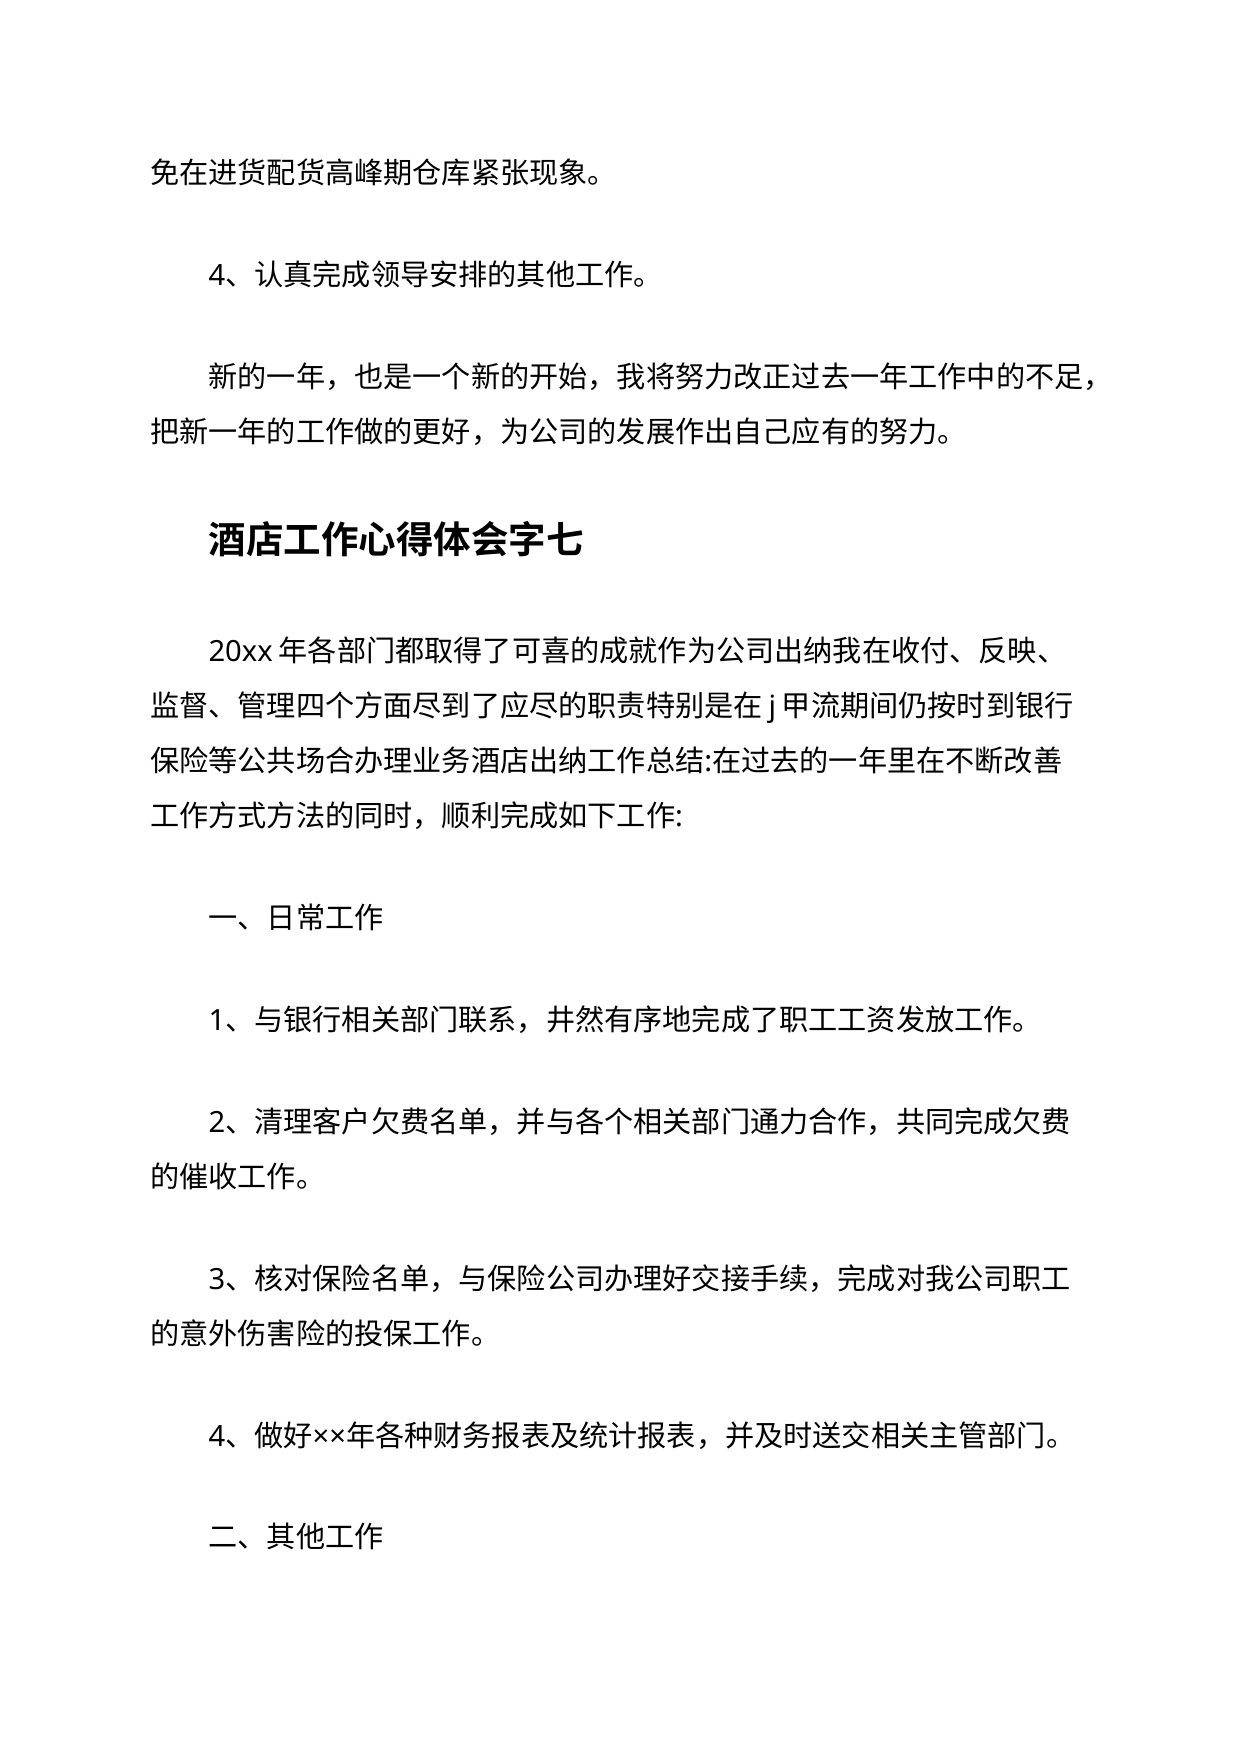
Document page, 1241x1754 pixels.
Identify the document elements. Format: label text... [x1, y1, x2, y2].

text 4、做好××年各种财务报表及统计报表，并及时送交相关主管部门。 [150, 1412, 1090, 1454]
text 酒店工作心得体会字七 [150, 510, 1090, 565]
text 新的一年，也是一个新的开始，我将努力改正过去一年工作中的不足，把新一年的工作做的更好，为公司的发展作出自己应有的努力。 [150, 354, 1090, 451]
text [150, 150, 1090, 192]
text 3、核对保险名单，与保险公司办理好交接手续，完成对我公司职工的意外伤害险的投保工作。 [150, 1255, 1090, 1353]
text 20xx年各部门都取得了可喜的成就作为公司出纳我在收付、反映、监督、管理四个方面尽到了应尽的职责特别是在j甲流期间仍按时到银行保险等公共场合办理业务酒店出纳工作总结:在过去的一年里在不断改善工作方式方法的同时，顺利完成如下工作: [150, 628, 1090, 835]
text 一、日常工作 [150, 895, 1090, 937]
text 二、其他工作 [150, 1514, 1090, 1556]
text 2、清理客户欠费名单，并与各个相关部门通力合作，共同完成欠费的催收工作。 [150, 1098, 1090, 1196]
text 4、认真完成领导安排的其他工作。 [150, 252, 1090, 294]
text 1、与银行相关部门联系，井然有序地完成了职工工资发放工作。 [150, 997, 1090, 1039]
